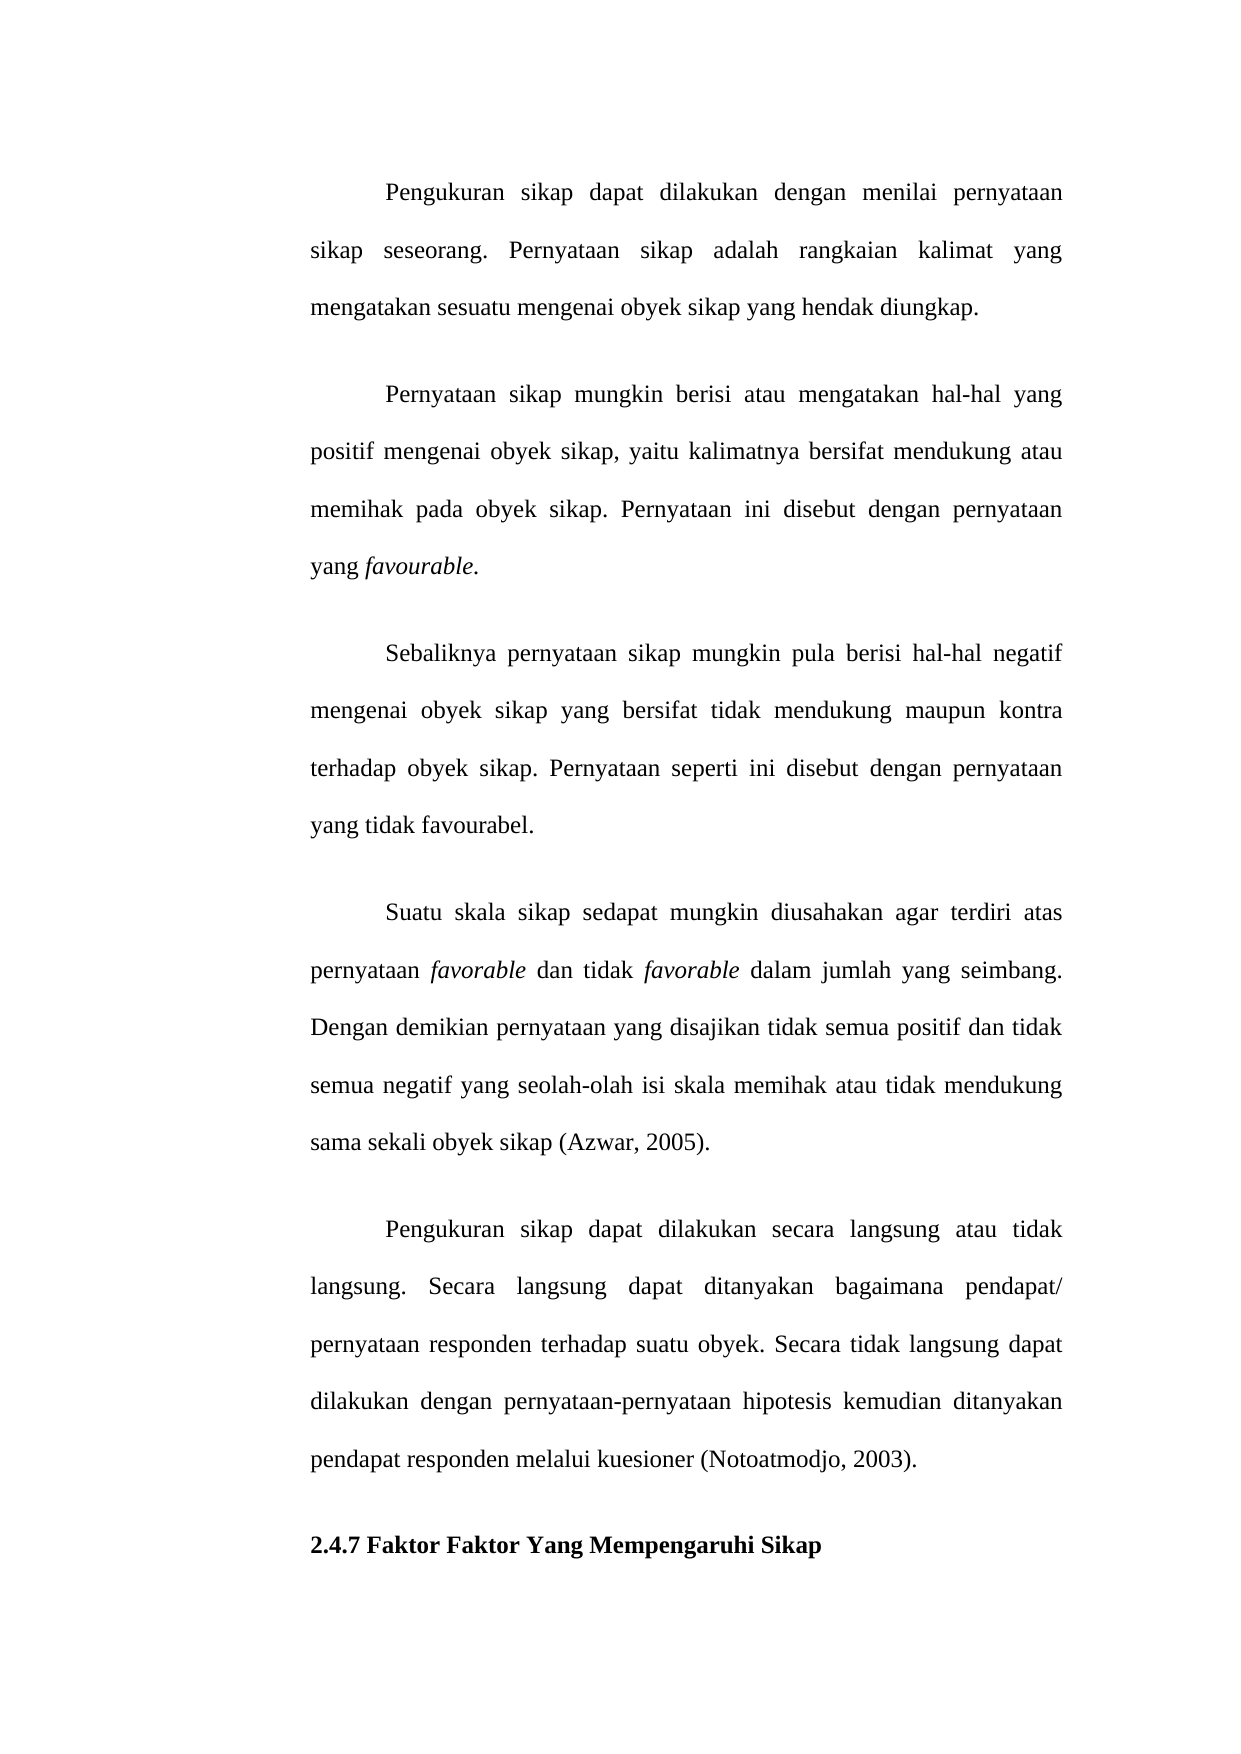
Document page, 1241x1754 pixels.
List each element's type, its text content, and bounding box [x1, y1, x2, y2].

text Pengukuran sikap dapat dilakukan dengan menilai pernyataan sikap seseorang. Pernyataan sikap adalah rangkaian kalimat yang mengatakan sesuatu mengenai obyek sikap yang hendak diungkap. [310, 177, 1063, 321]
text Suatu skala sikap sedapat mungkin diusahakan agar terdiri atas pernyataan favorable dan tidak favorable dalam jumlah yang seimbang. Dengan demikian pernyataan yang disajikan tidak semua positif dan tidak semua negatif yang seolah-olah isi skala memihak atau tidak mendukung sama sekali obyek sikap (Azwar, 2005). [310, 897, 1063, 1156]
text Pengukuran sikap dapat dilakukan secara langsung atau tidak langsung. Secara langsung dapat ditanyakan bagaimana pendapat/ pernyataan responden terhadap suatu obyek. Secara tidak langsung dapat dilakukan dengan pernyataan-pernyataan hipotesis kemudian ditanyakan pendapat responden melalui kuesioner (Notoatmodjo, 2003). [310, 1214, 1063, 1473]
text 2.4.7 Faktor Faktor Yang Mempengaruhi Sikap [236, 1531, 1063, 1559]
text Sebaliknya pernyataan sikap mungkin pula berisi hal-hal negatif mengenai obyek sikap yang bersifat tidak mendukung maupun kontra terhadap obyek sikap. Pernyataan seperti ini disebut dengan pernyataan yang tidak favourabel. [310, 638, 1063, 839]
text Pernyataan sikap mungkin berisi atau mengatakan hal-hal yang positif mengenai obyek sikap, yaitu kalimatnya bersifat mendukung atau memihak pada obyek sikap. Pernyataan ini disebut dengan pernyataan yang favourable. [310, 379, 1063, 580]
